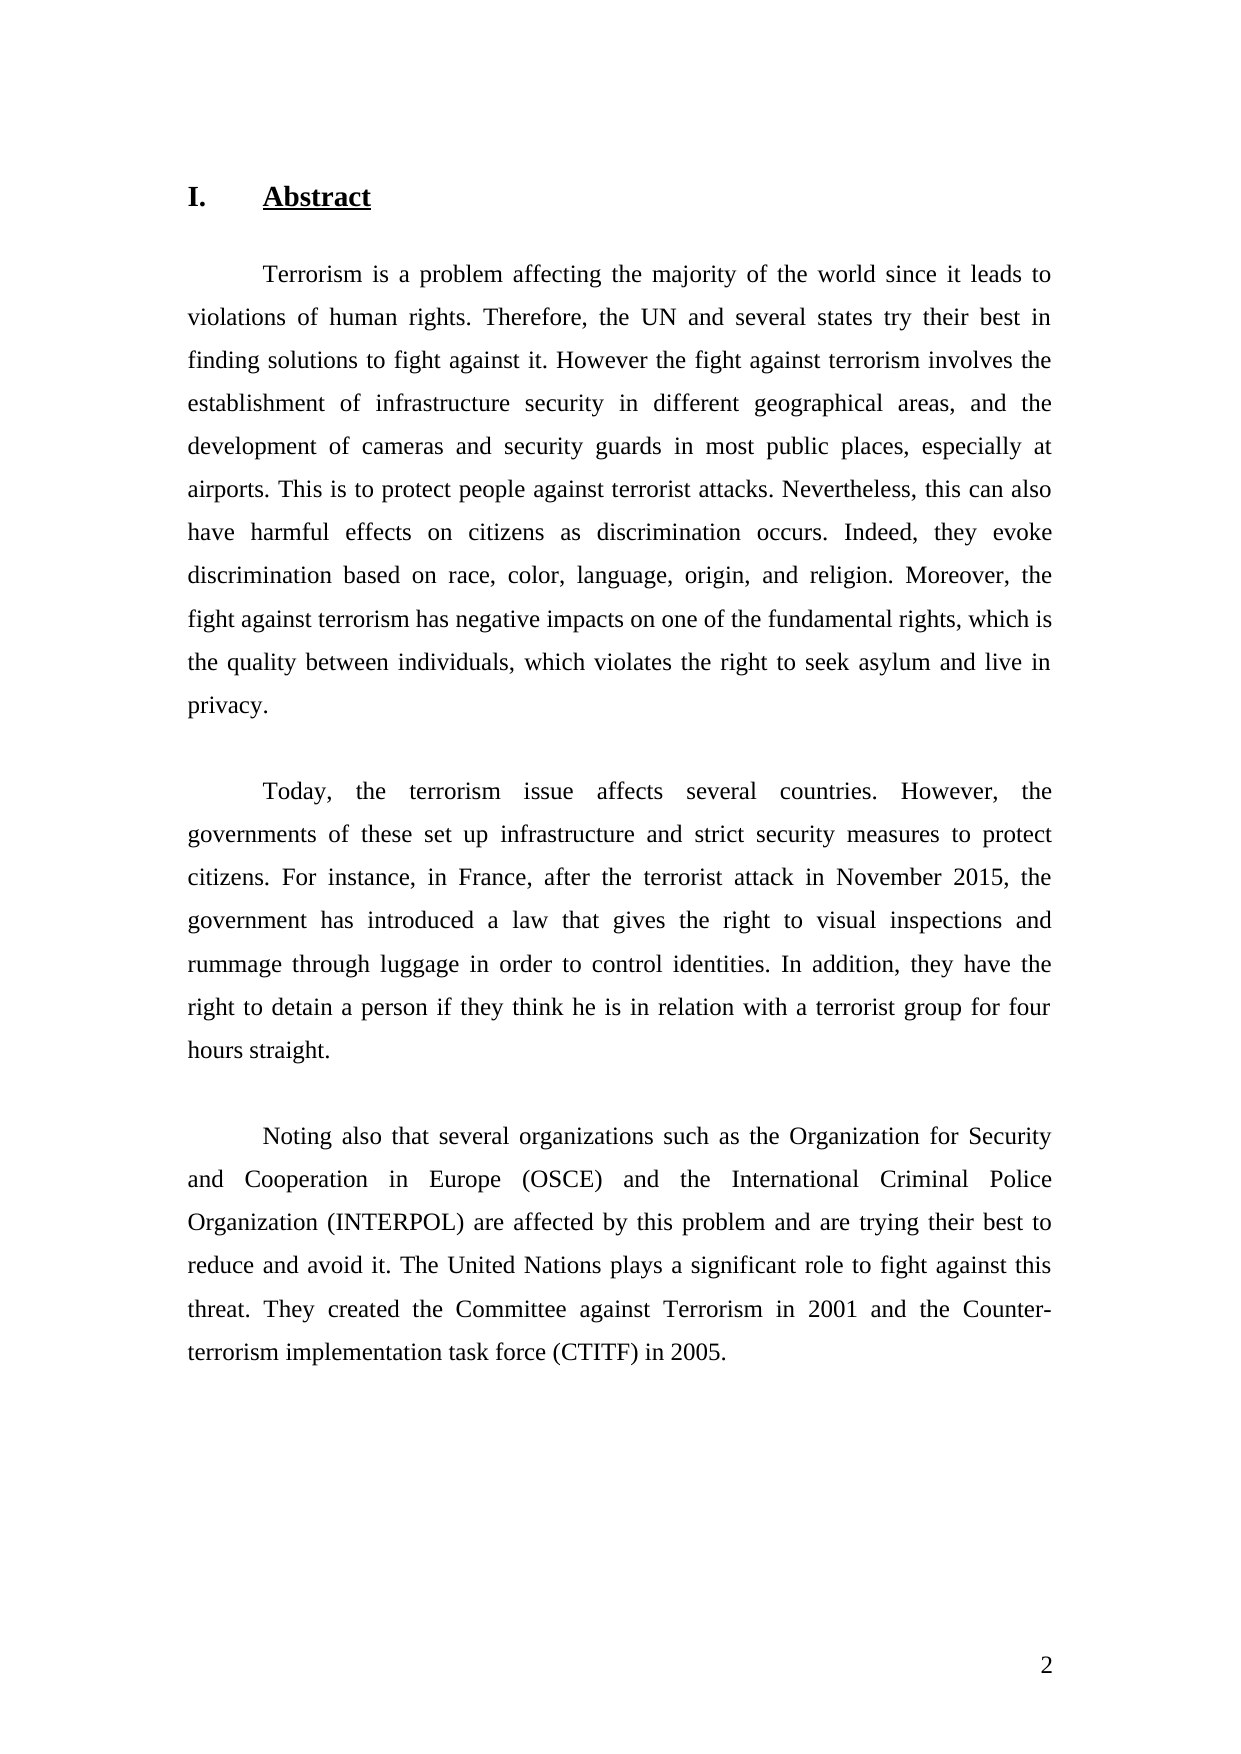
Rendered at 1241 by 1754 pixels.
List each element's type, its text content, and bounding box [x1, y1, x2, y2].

text Today, the terrorism issue affects several countries. However, the governments of these set up infrastructure and strict security measures to protect citizens. For instance, in France, after the terrorist attack in November 2015, the government has introduced a law that gives the right to visual inspections and rummage through luggage in order to control identities. In addition, they have the right to detain a person if they think he is in relation with a terrorist group for four hours straight. [187, 776, 1053, 1064]
text Terrorism is a problem affecting the majority of the world since it leads to violations of human rights. Therefore, the UN and several states try their best in finding solutions to fight against it. However the fight against terrorism involves the establishment of infrastructure security in different geographical areas, and the development of cameras and security guards in most public places, especially at airports. This is to protect people against terrorist attacks. Nevertheless, this can also have harmful effects on citizens as discrimination occurs. Indeed, they evoke discrimination based on race, color, language, origin, and religion. Moreover, the fight against terrorism has negative impacts on one of the fundamental rights, which is the quality between individuals, which violates the right to seek asylum and live in privacy. [187, 259, 1053, 719]
text Noting also that several organizations such as the Organization for Security and Cooperation in Europe (OSCE) and the International Criminal Police Organization (INTERPOL) are affected by this problem and are trying their best to reduce and avoid it. The United Nations plays a significant role to fight against this threat. They created the Committee against Terrorism in 2001 and the Counter-terrorism implementation task force (CTITF) in 2005. [187, 1121, 1053, 1366]
list Abstract [187, 179, 1053, 213]
